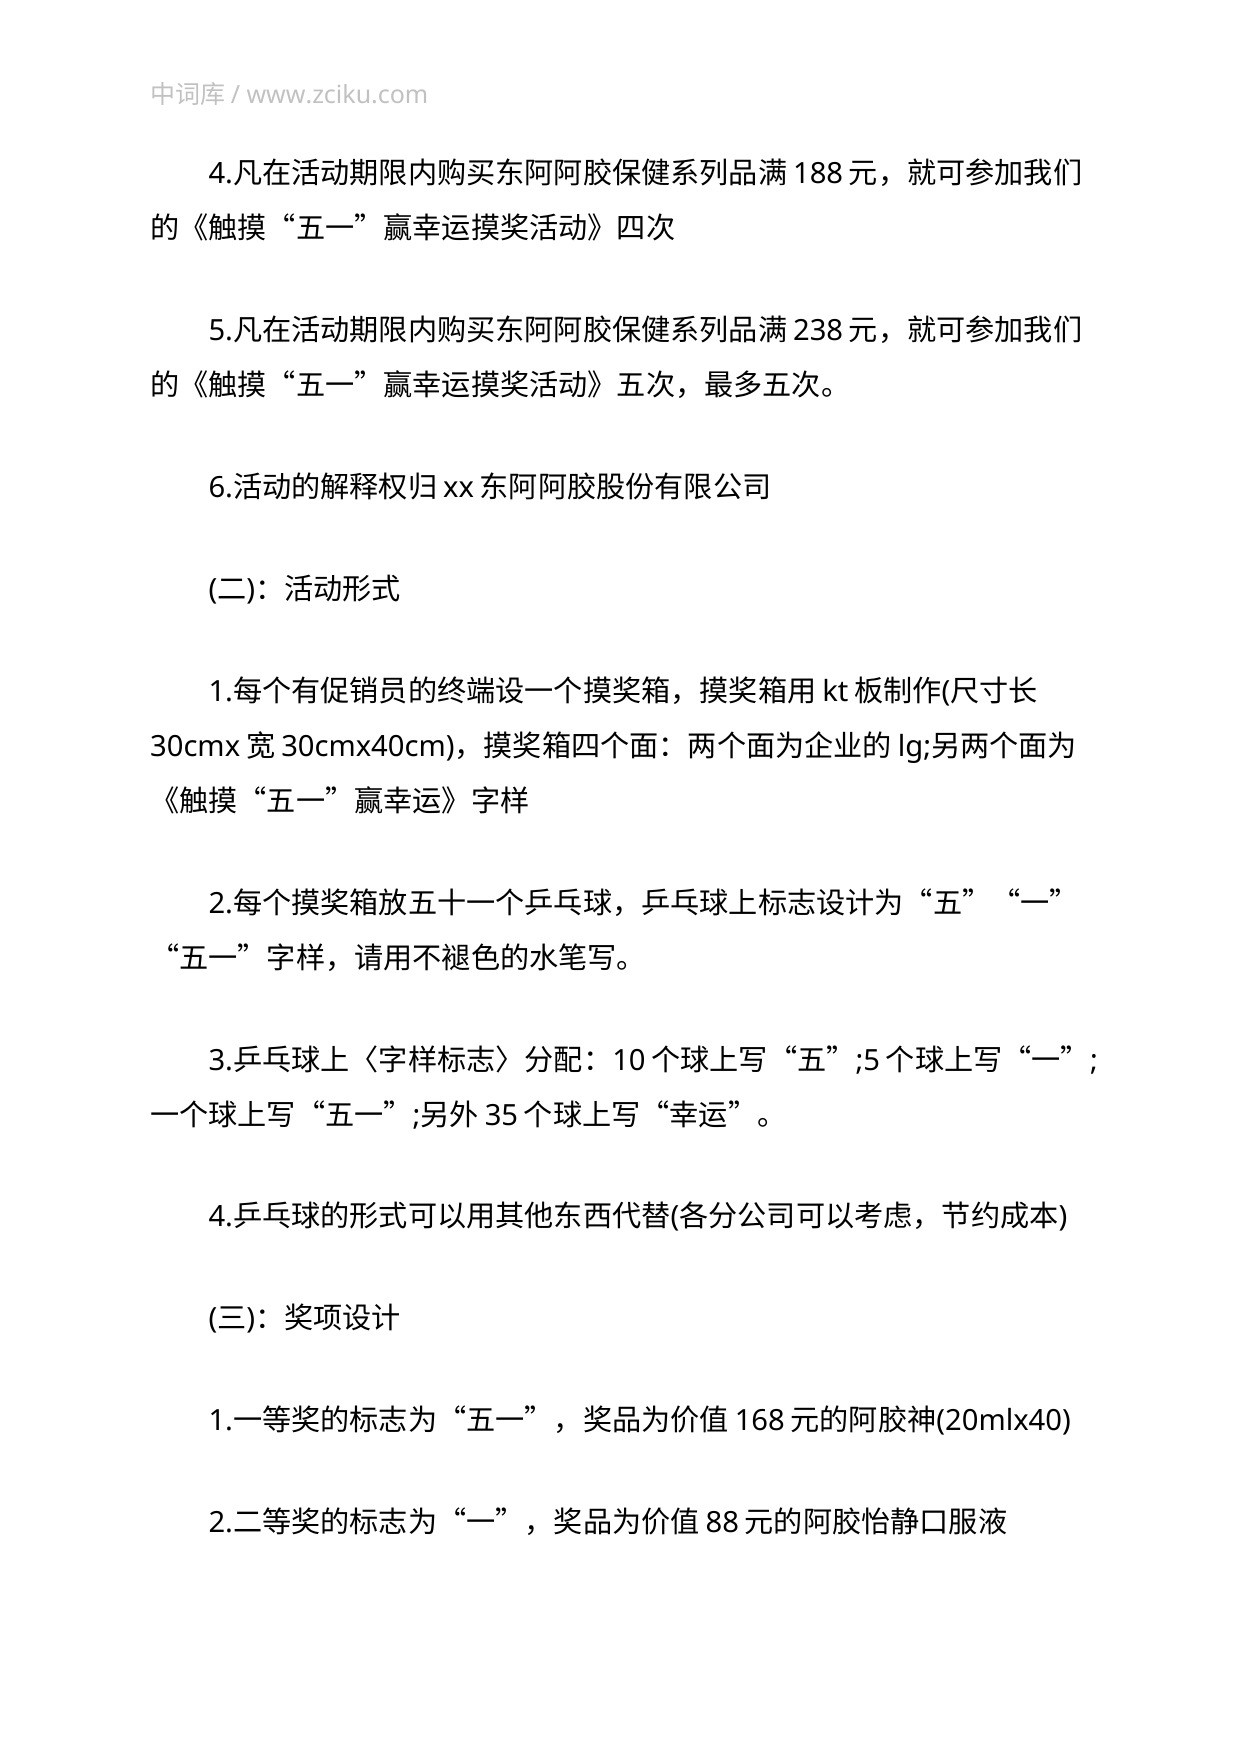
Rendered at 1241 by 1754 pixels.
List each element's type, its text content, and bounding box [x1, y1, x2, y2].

text (二)：活动形式 [150, 566, 1090, 608]
text 2.二等奖的标志为“一”，奖品为价值88元的阿胶怡静口服液 [150, 1499, 1090, 1541]
text 3.乒乓球上〈字样标志〉分配：10个球上写“五”;5个球上写“一”;一个球上写“五一”;另外35个球上写“幸运”。 [150, 1036, 1090, 1133]
text 4.乒乓球的形式可以用其他东西代替(各分公司可以考虑，节约成本) [150, 1193, 1090, 1235]
text 2.每个摸奖箱放五十一个乒乓球，乒乓球上标志设计为“五”“一”“五一”字样，请用不褪色的水笔写。 [150, 879, 1090, 977]
text 4.凡在活动期限内购买东阿阿胶保健系列品满188元，就可参加我们的《触摸“五一”赢幸运摸奖活动》四次 [150, 150, 1090, 247]
text 1.每个有促销员的终端设一个摸奖箱，摸奖箱用kt板制作(尺寸长30cmx宽30cmx40cm)，摸奖箱四个面：两个面为企业的lg;另两个面为《触摸“五一”赢幸运》字样 [150, 667, 1090, 820]
text 5.凡在活动期限内购买东阿阿胶保健系列品满238元，就可参加我们的《触摸“五一”赢幸运摸奖活动》五次，最多五次。 [150, 307, 1090, 404]
text 6.活动的解释权归xx东阿阿胶股份有限公司 [150, 463, 1090, 506]
text (三)：奖项设计 [150, 1295, 1090, 1337]
text 1.一等奖的标志为“五一”，奖品为价值168元的阿胶神(20mlx40) [150, 1397, 1090, 1439]
